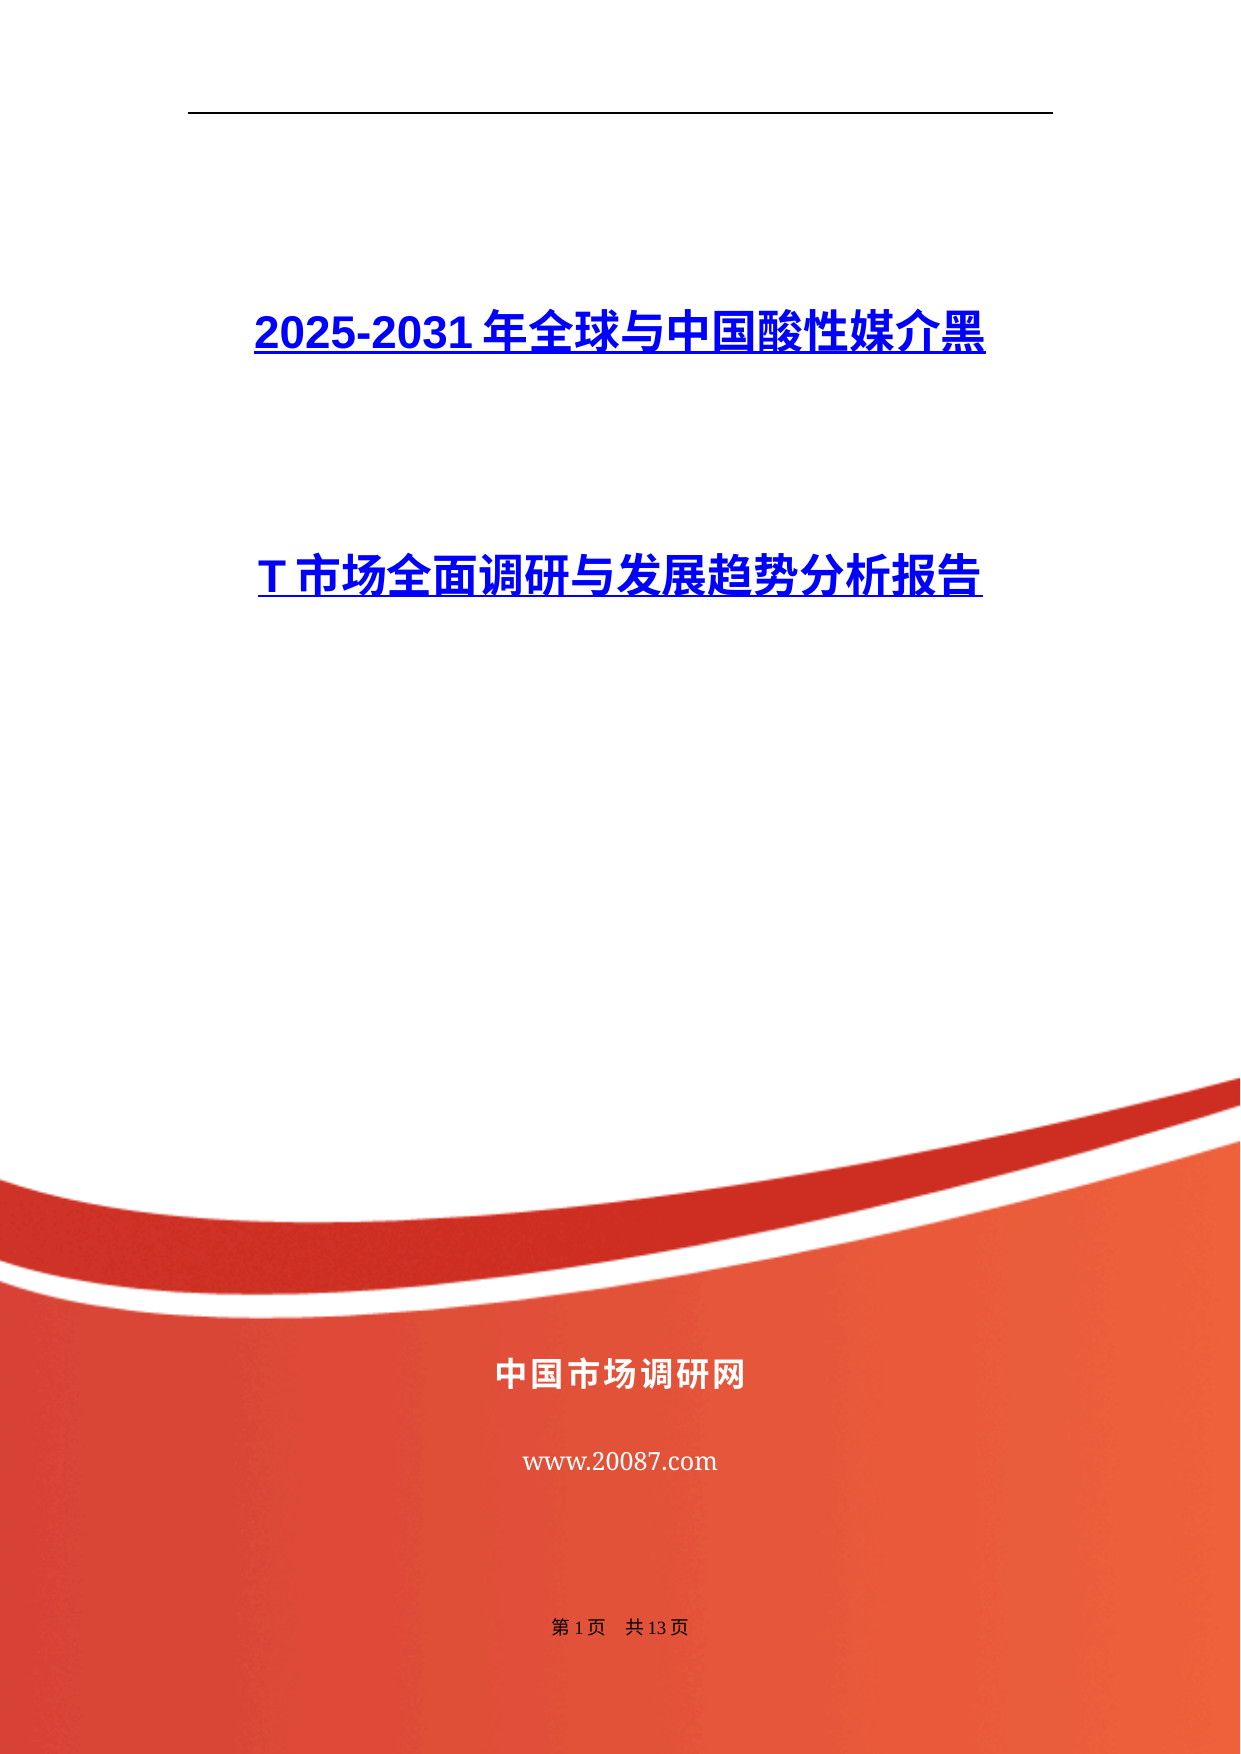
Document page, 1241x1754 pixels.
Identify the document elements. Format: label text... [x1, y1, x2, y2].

subtitle 中国市场调研网 [187, 1339, 1053, 1404]
table_header 2025-2031年全球与中国酸性媒介黑T市场全面调研与发展趋势分析报告 [188, 207, 1053, 773]
picture [0, 1006, 1241, 1754]
text www.20087.com [187, 1428, 1053, 1493]
